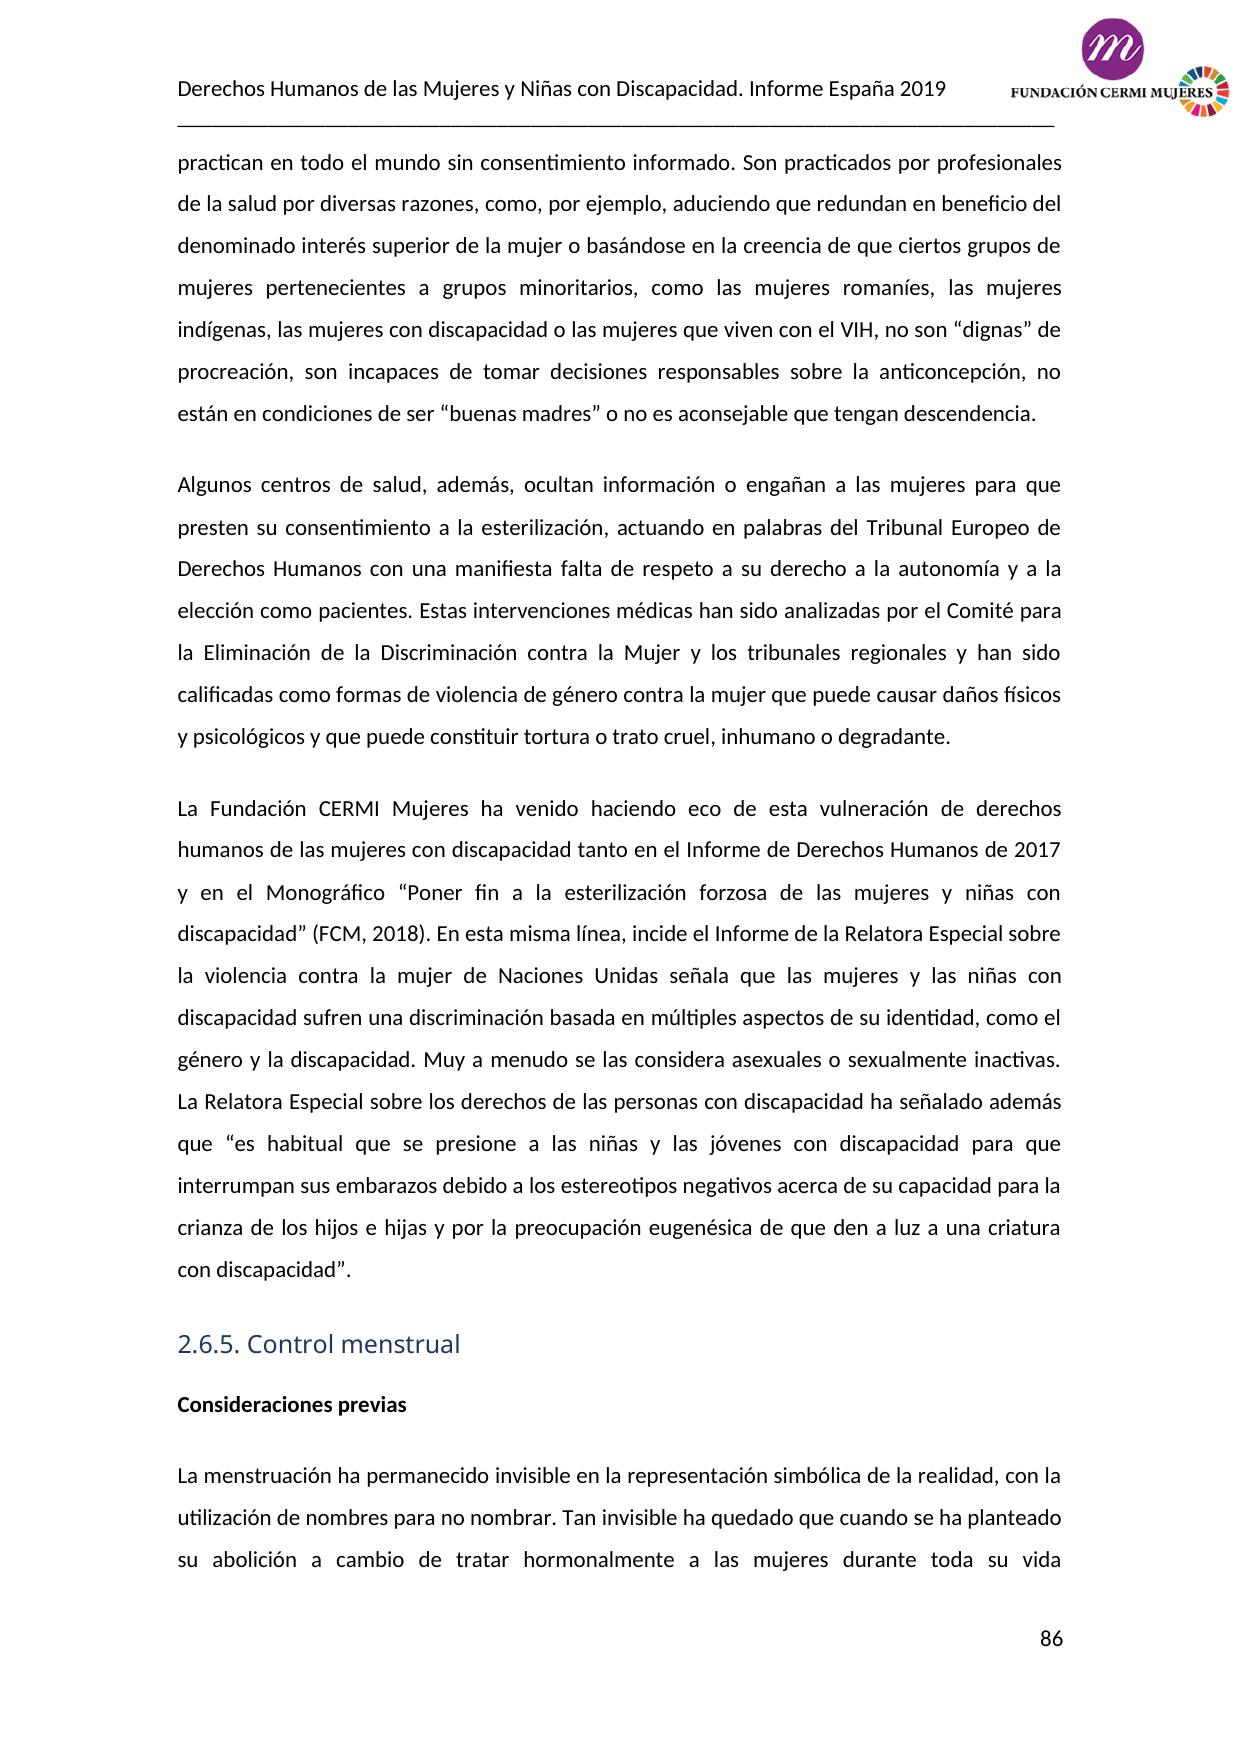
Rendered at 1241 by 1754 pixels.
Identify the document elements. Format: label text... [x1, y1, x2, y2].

text Consideraciones previas [177, 1390, 1063, 1418]
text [177, 1461, 1063, 1573]
subtitle 2.6.5. Control menstrual [177, 1327, 1063, 1361]
text Algunos centros de salud, además, ocultan información o engañan a las mujeres para que presten su consentimiento a la esterilización, actuando en palabras del Tribunal Europeo de Derechos Humanos con una manifiesta falta de respeto a su derecho a la autonomía y a la elección como pacientes. Estas intervenciones médicas han sido analizadas por el Comité para la Eliminación de la Discriminación contra la Mujer y los tribunales regionales y han sido calificadas como formas de violencia de género contra la mujer que puede causar daños físicos y psicológicos y que puede constituir tortura o trato cruel, inhumano o degradante. [177, 471, 1063, 751]
picture [1009, 4, 1231, 131]
text La Relatora Especial sobre la violencia contra la mujer, Dubravka Simonovic (OHVHR, 2019) señala que. la esterilización forzada y el aborto forzado son tratamientos médicos que se practican en todo el mundo sin consentimiento informado. Son practicados por profesionales de la salud por diversas razones, como, por ejemplo, aduciendo que redundan en beneficio del denominado interés superior de la mujer o basándose en la creencia de que ciertos grupos de mujeres pertenecientes a grupos minoritarios, como las mujeres romaníes, las mujeres indígenas, las mujeres con discapacidad o las mujeres que viven con el VIH, no son “dignas” de procreación, son incapaces de tomar decisiones responsables sobre la anticoncepción, no están en condiciones de ser “buenas madres” o no es aconsejable que tengan descendencia. [177, 148, 1063, 427]
text La Fundación CERMI Mujeres ha venido haciendo eco de esta vulneración de derechos humanos de las mujeres con discapacidad tanto en el Informe de Derechos Humanos de 2017 y en el Monográfico “Poner fin a la esterilización forzosa de las mujeres y niñas con discapacidad” (FCM, 2018). En esta misma línea, incide el Informe de la Relatora Especial sobre la violencia contra la mujer de Naciones Unidas señala que las mujeres y las niñas con discapacidad sufren una discriminación basada en múltiples aspectos de su identidad, como el género y la discapacidad. Muy a menudo se las considera asexuales o sexualmente inactivas. La Relatora Especial sobre los derechos de las personas con discapacidad ha señalado además que “es habitual que se presione a las niñas y las jóvenes con discapacidad para que interrumpan sus embarazos debido a los estereotipos negativos acerca de su capacidad para la crianza de los hijos e hijas y por la preocupación eugenésica de que den a luz a una criatura con discapacidad”. [177, 794, 1063, 1283]
